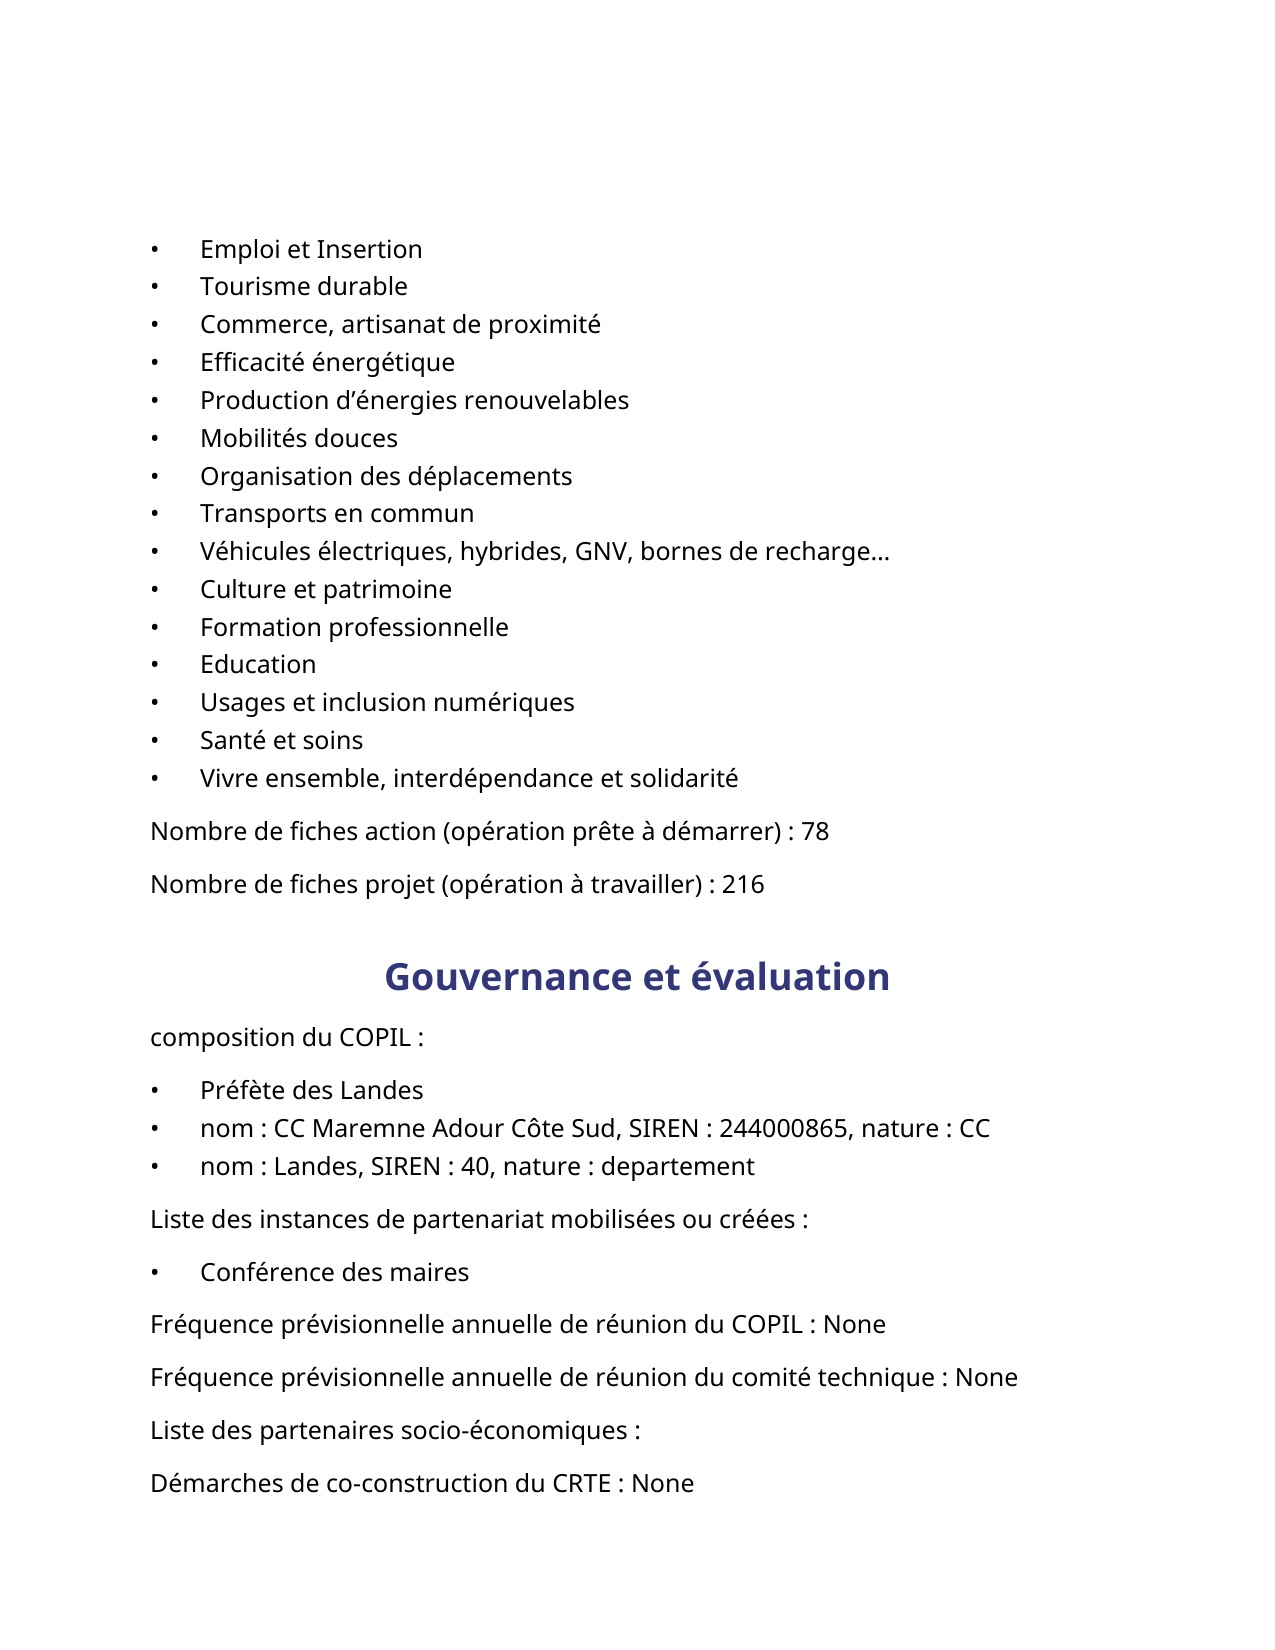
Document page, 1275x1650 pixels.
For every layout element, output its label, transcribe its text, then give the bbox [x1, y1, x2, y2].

list Production d’énergies renouvelables [150, 382, 1125, 417]
subtitle Gouvernance et évaluation [150, 950, 1125, 1001]
list Culture et patrimoine [150, 572, 1125, 606]
list Usages et inclusion numériques [150, 685, 1125, 719]
list Véhicules électriques, hybrides, GNV, bornes de recharge… [150, 534, 1125, 568]
list Tourisme durable [150, 269, 1125, 303]
text Liste des partenaires socio-économiques : [150, 1413, 1125, 1447]
list Vivre ensemble, interdépendance et solidarité [150, 761, 1125, 795]
text Démarches de co-construction du CRTE : None [150, 1465, 1125, 1499]
text Liste des instances de partenariat mobilisées ou créées : [150, 1201, 1125, 1235]
list Formation professionnelle [150, 609, 1125, 643]
list Efficacité énergétique [150, 345, 1125, 379]
text Fréquence prévisionnelle annuelle de réunion du comité technique : None [150, 1360, 1125, 1394]
list Organisation des déplacements [150, 458, 1125, 492]
list Transports en commun [150, 496, 1125, 530]
list Emploi et Insertion [150, 231, 1125, 265]
text Nombre de fiches projet (opération à travailler) : 216 [150, 866, 1125, 900]
list nom : CC Maremne Adour Côte Sud, SIREN : 244000865, nature : CC [150, 1111, 1125, 1145]
text composition du COPIL : [150, 1020, 1125, 1054]
list Education [150, 647, 1125, 681]
list Conférence des maires [150, 1254, 1125, 1288]
list Mobilités douces [150, 420, 1125, 454]
list Commerce, artisanat de proximité [150, 307, 1125, 341]
list nom : Landes, SIREN : 40, nature : departement [150, 1148, 1125, 1183]
list Santé et soins [150, 723, 1125, 757]
text Nombre de fiches action (opération prête à démarrer) : 78 [150, 813, 1125, 847]
text Fréquence prévisionnelle annuelle de réunion du COPIL : None [150, 1307, 1125, 1341]
list Préfète des Landes [150, 1073, 1125, 1107]
